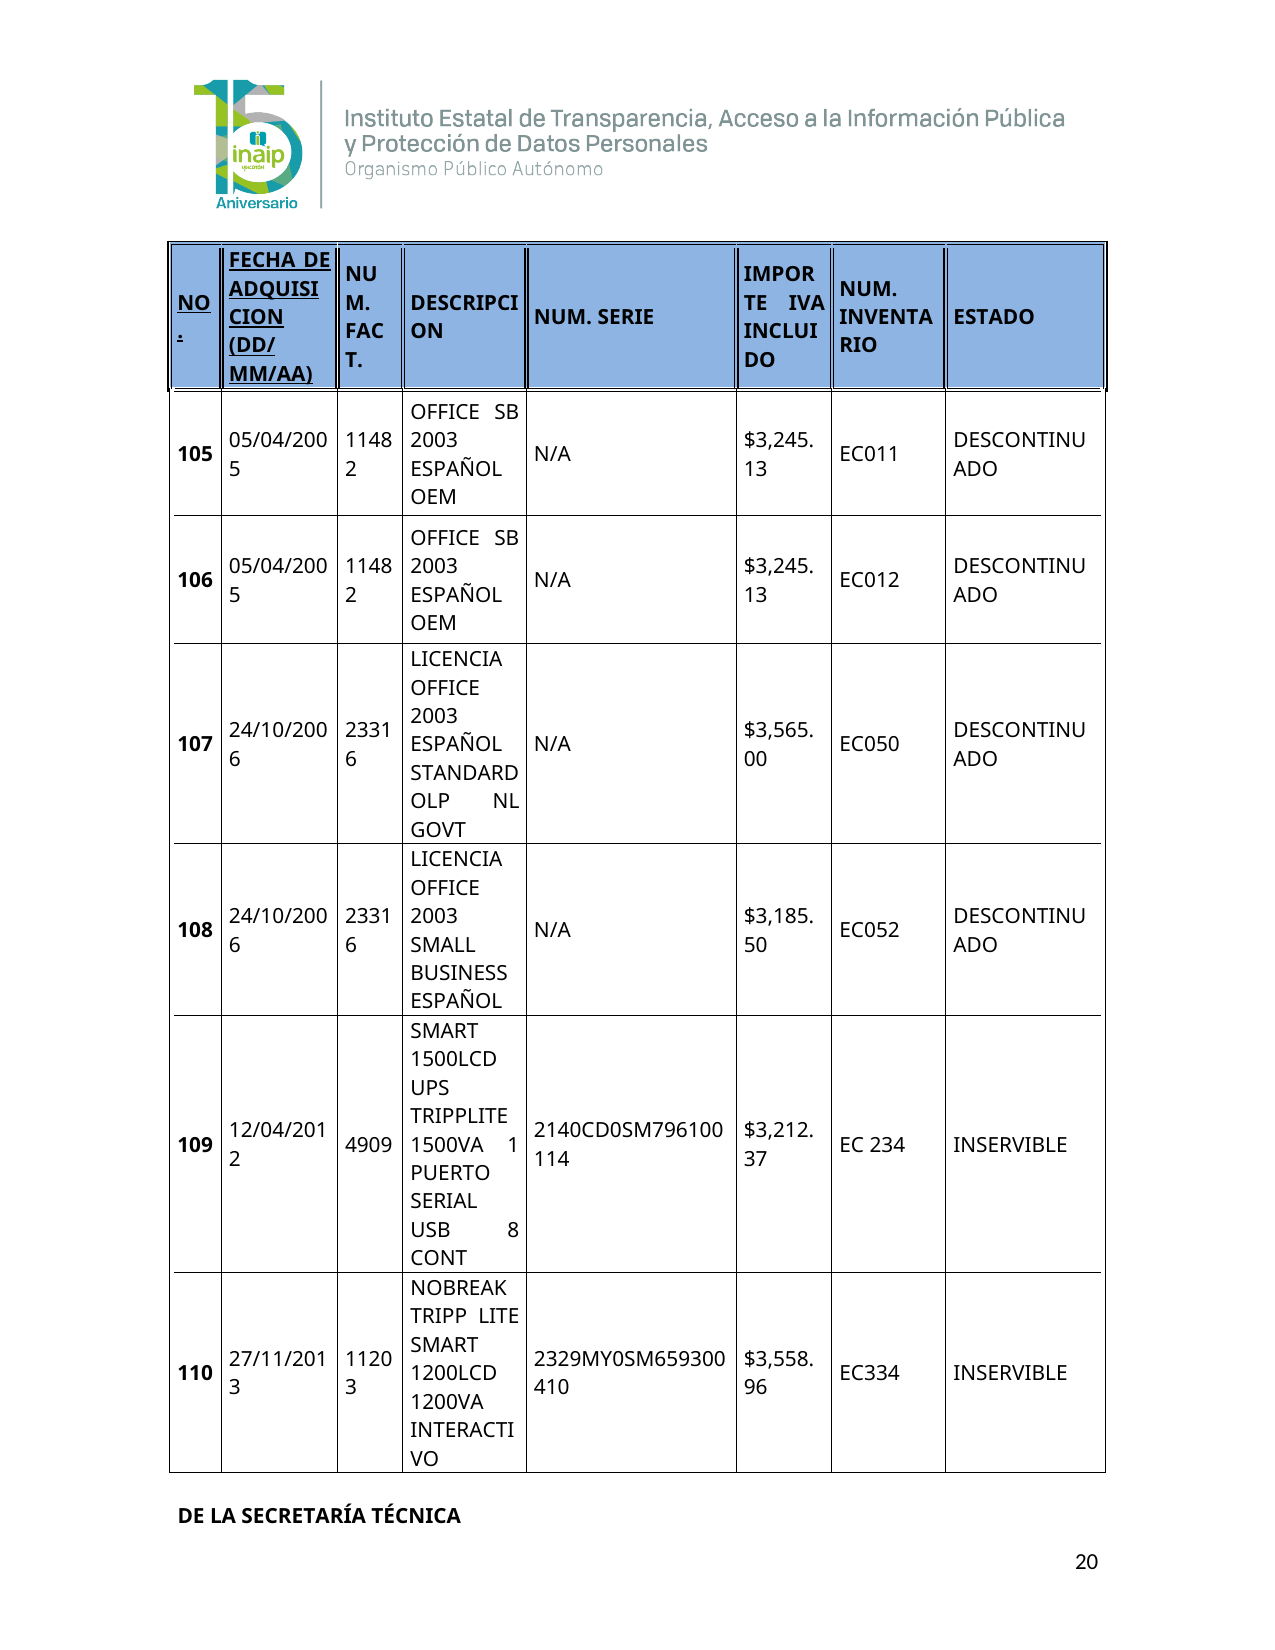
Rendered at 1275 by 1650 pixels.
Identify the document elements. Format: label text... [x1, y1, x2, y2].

table_header FECHA DE ADQUISICION (DD/MM/AA) [221, 242, 337, 387]
table_cell 23316 [338, 844, 402, 1015]
table_cell 05/04/2005 [222, 516, 337, 643]
table_cell SMART 1500LCD UPS TRIPPLITE 1500VA 1 PUERTO SERIAL USB 8 CONT [403, 1016, 526, 1272]
table_header NUM. SERIE [526, 242, 736, 387]
table_cell EC 234 [832, 1016, 945, 1272]
table_cell DESCONTINUADO [946, 388, 1105, 515]
table_cell NOBREAK TRIPP LITE SMART 1200LCD 1200VA INTERACTIVO [403, 1273, 526, 1472]
table_cell 106 [170, 515, 221, 643]
table_cell DESCONTINUADO [946, 643, 1105, 843]
table_cell 105 [170, 388, 221, 515]
table_cell LICENCIA OFFICE 2003 SMALL BUSINESS ESPAÑOL [403, 844, 526, 1015]
table_header NUM. INVENTARIO [832, 242, 946, 387]
table_cell 107 [170, 643, 221, 843]
table_cell N/A [527, 844, 736, 1015]
table_cell 11203 [338, 1273, 402, 1472]
table_cell OFFICE SB 2003 ESPAÑOL OEM [403, 392, 526, 515]
table_header ESTADO [946, 245, 1103, 387]
table_cell 27/11/2013 [222, 1273, 337, 1472]
table_header NUM. FACT. [338, 242, 403, 387]
table_cell 24/10/2006 [222, 644, 337, 843]
table_header IMPORTE IVA INCLUIDO [736, 242, 832, 387]
table_cell 11482 [338, 516, 402, 643]
table_cell 108 [170, 843, 221, 1015]
table_cell 24/10/2006 [222, 844, 337, 1015]
table_cell $3,245.13 [737, 516, 831, 643]
table_cell $3,558.96 [737, 1273, 831, 1472]
table_cell N/A [527, 644, 736, 843]
table_cell 109 [170, 1015, 221, 1272]
table_cell 2140CD0SM796100114 [527, 1016, 736, 1272]
table_cell N/A [527, 392, 736, 515]
table_cell EC012 [832, 516, 945, 643]
table_cell DESCONTINUADO [946, 843, 1105, 1015]
table_cell 05/04/2005 [222, 392, 337, 515]
table_cell EC050 [832, 644, 945, 843]
table_cell $3,245.13 [737, 392, 831, 515]
text DE LA SECRETARÍA TÉCNICA [177, 1502, 1098, 1530]
table_cell 2329MY0SM659300410 [527, 1273, 736, 1472]
table_cell LICENCIA OFFICE 2003 ESPAÑOL STANDARD OLP NL GOVT [403, 644, 526, 843]
table_cell $3,212.37 [737, 1016, 831, 1272]
table_cell EC052 [832, 844, 945, 1015]
table_cell EC011 [832, 392, 945, 515]
table_cell OFFICE SB 2003 ESPAÑOL OEM [403, 516, 526, 643]
table_cell DESCONTINUADO [946, 515, 1105, 643]
table_cell N/A [527, 516, 736, 643]
table_cell 23316 [338, 644, 402, 843]
picture [177, 75, 1066, 213]
table_header DESCRIPCION [403, 245, 526, 387]
table_cell 12/04/2012 [222, 1016, 337, 1272]
table_cell 4909 [338, 1016, 402, 1272]
table_cell INSERVIBLE [946, 1015, 1105, 1272]
table_cell $3,565.00 [737, 644, 831, 843]
table_cell INSERVIBLE [946, 1272, 1105, 1472]
table_header NO. [172, 245, 221, 387]
table_cell 110 [170, 1272, 221, 1472]
table_cell 11482 [338, 392, 402, 515]
table_cell $3,185.50 [737, 844, 831, 1015]
table_cell EC334 [832, 1273, 945, 1472]
